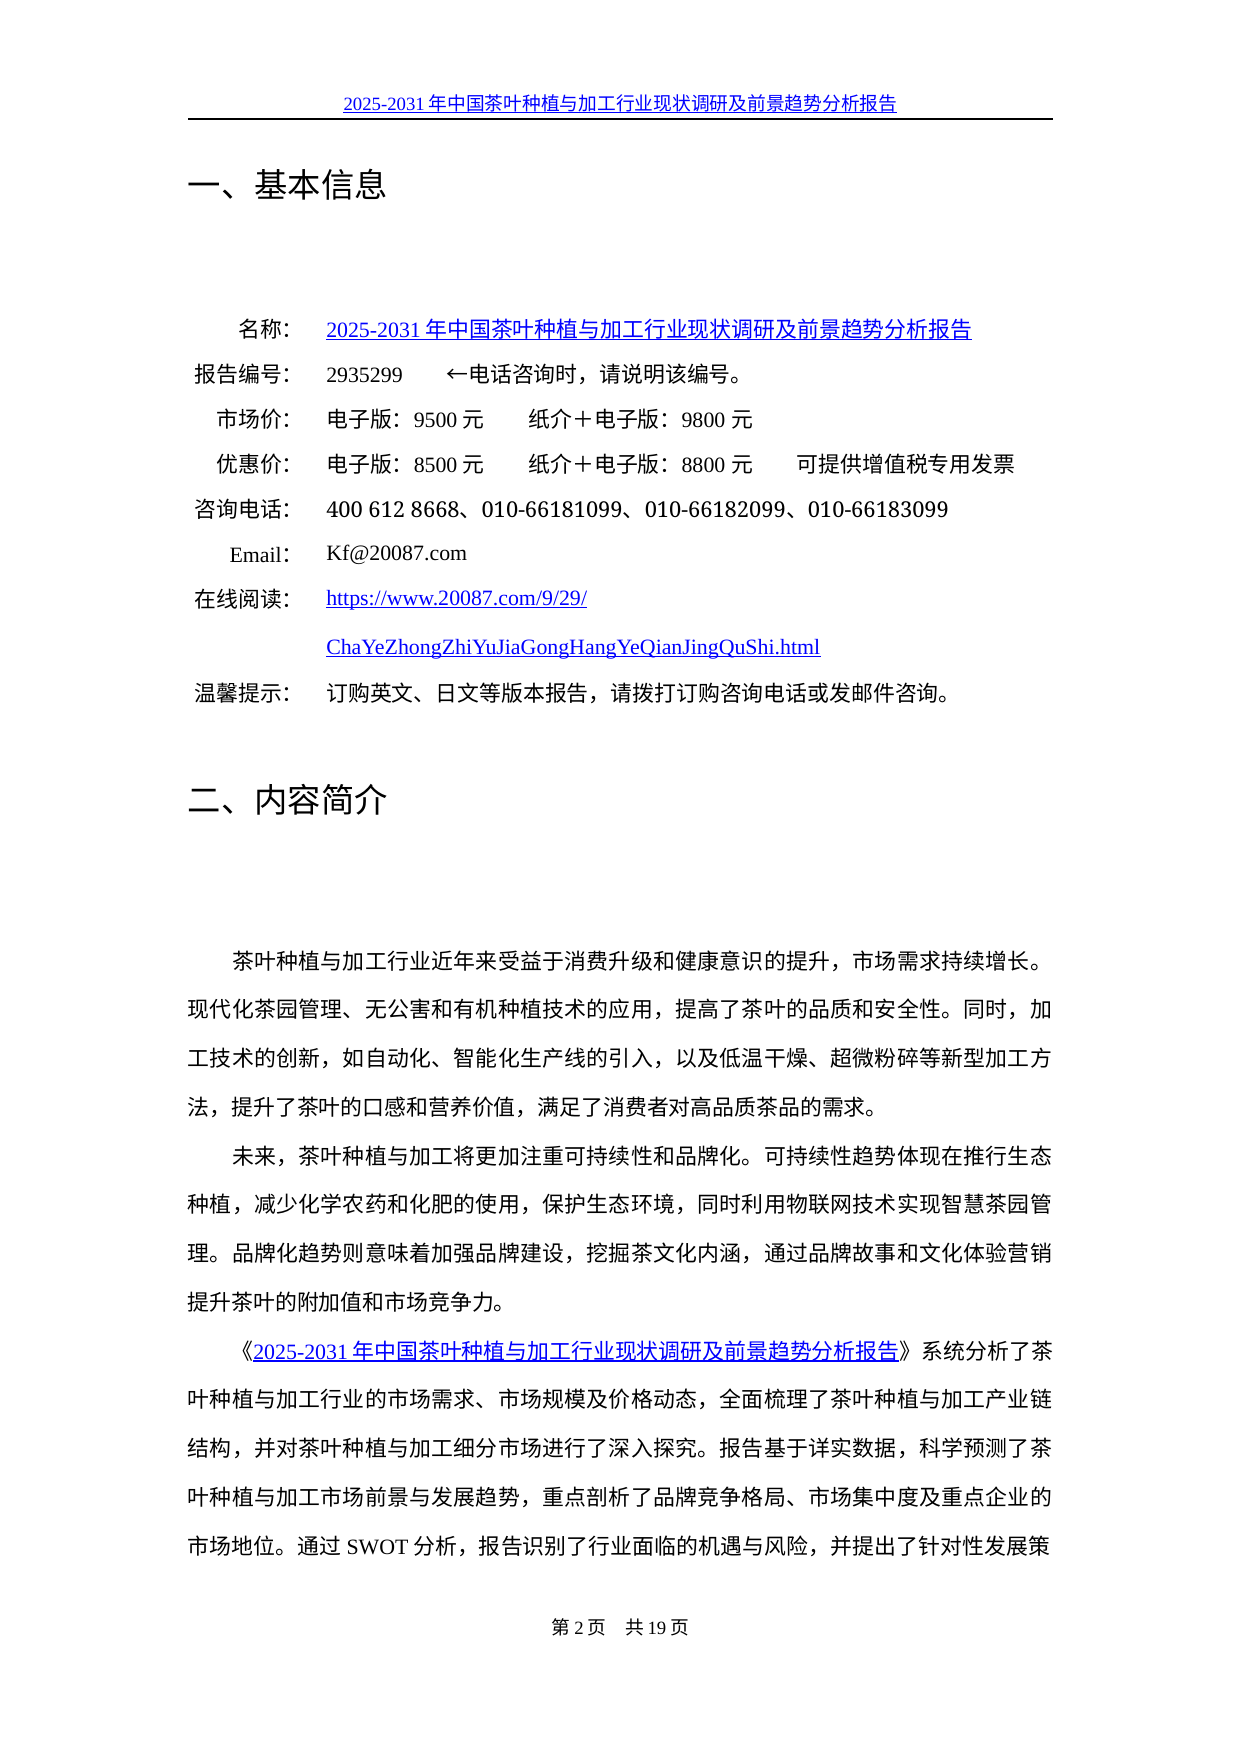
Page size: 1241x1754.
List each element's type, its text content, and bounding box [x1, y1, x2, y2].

table_cell 咨询电话： [167, 492, 315, 537]
table_cell 报告编号： [167, 357, 315, 402]
table_cell 在线阅读： [167, 582, 315, 675]
table_cell Kf@20087.com [315, 537, 1073, 582]
table_cell [315, 582, 1073, 675]
table_header 名称： [167, 312, 315, 357]
table_cell 订购英文、日文等版本报告，请拨打订购咨询电话或发邮件咨询。 [315, 675, 1073, 720]
table_cell 电子版：8500 元 纸介＋电子版：8800 元 可提供增值税专用发票 [315, 447, 1073, 492]
title 一、基本信息 [187, 150, 1053, 215]
title 二、内容简介 [187, 766, 1053, 831]
table_cell 400 612 8668、010-66181099、010-66182099、010-66183099 [315, 492, 1073, 537]
table_cell 优惠价： [167, 447, 315, 492]
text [187, 943, 1053, 1561]
table_header 2025-2031年中国茶叶种植与加工行业现状调研及前景趋势分析报告 [315, 312, 1073, 357]
table_cell 温馨提示： [167, 675, 315, 720]
table_cell 市场价： [167, 402, 315, 447]
table_cell 电子版：9500 元 纸介＋电子版：9800 元 [315, 402, 1073, 447]
table_cell Email： [167, 537, 315, 582]
table_cell 2935299 ←电话咨询时，请说明该编号。 [315, 357, 1073, 402]
